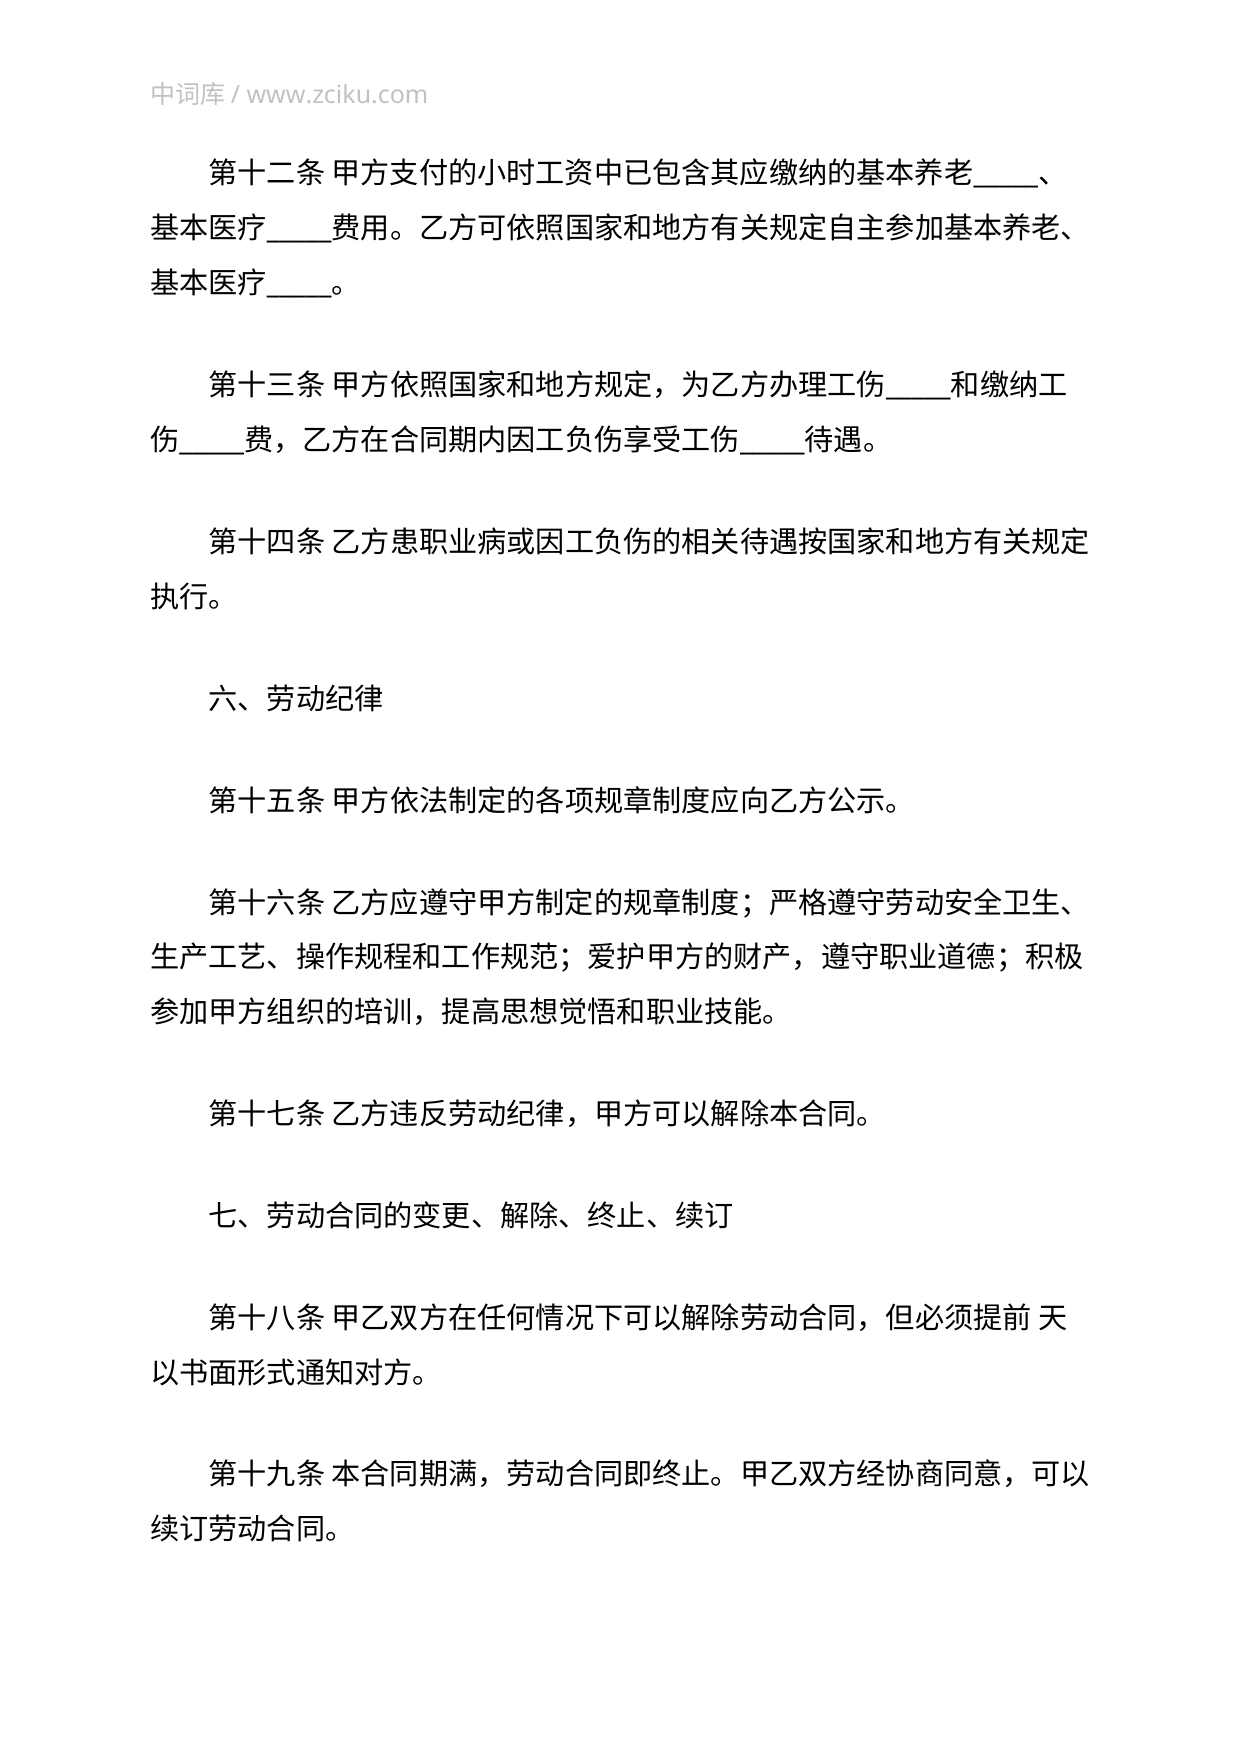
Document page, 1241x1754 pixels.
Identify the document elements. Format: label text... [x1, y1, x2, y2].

text 第十八条 甲乙双方在任何情况下可以解除劳动合同，但必须提前 天以书面形式通知对方。 [150, 1294, 1090, 1391]
text 第十三条 甲方依照国家和地方规定，为乙方办理工伤_____和缴纳工伤_____费，乙方在合同期内因工负伤享受工伤_____待遇。 [150, 362, 1090, 459]
text 六、劳动纪律 [150, 676, 1090, 718]
text 第十五条 甲方依法制定的各项规章制度应向乙方公示。 [150, 777, 1090, 820]
text 第十七条 乙方违反劳动纪律，甲方可以解除本合同。 [150, 1091, 1090, 1133]
text 第十九条 本合同期满，劳动合同即终止。甲乙双方经协商同意，可以续订劳动合同。 [150, 1451, 1090, 1548]
text 七、劳动合同的变更、解除、终止、续订 [150, 1192, 1090, 1235]
text 第十六条 乙方应遵守甲方制定的规章制度；严格遵守劳动安全卫生、生产工艺、操作规程和工作规范；爱护甲方的财产，遵守职业道德；积极参加甲方组织的培训，提高思想觉悟和职业技能。 [150, 879, 1090, 1031]
text 第十四条 乙方患职业病或因工负伤的相关待遇按国家和地方有关规定执行。 [150, 519, 1090, 616]
text 第十二条 甲方支付的小时工资中已包含其应缴纳的基本养老_____、基本医疗_____费用。乙方可依照国家和地方有关规定自主参加基本养老、基本医疗_____。 [150, 150, 1090, 302]
